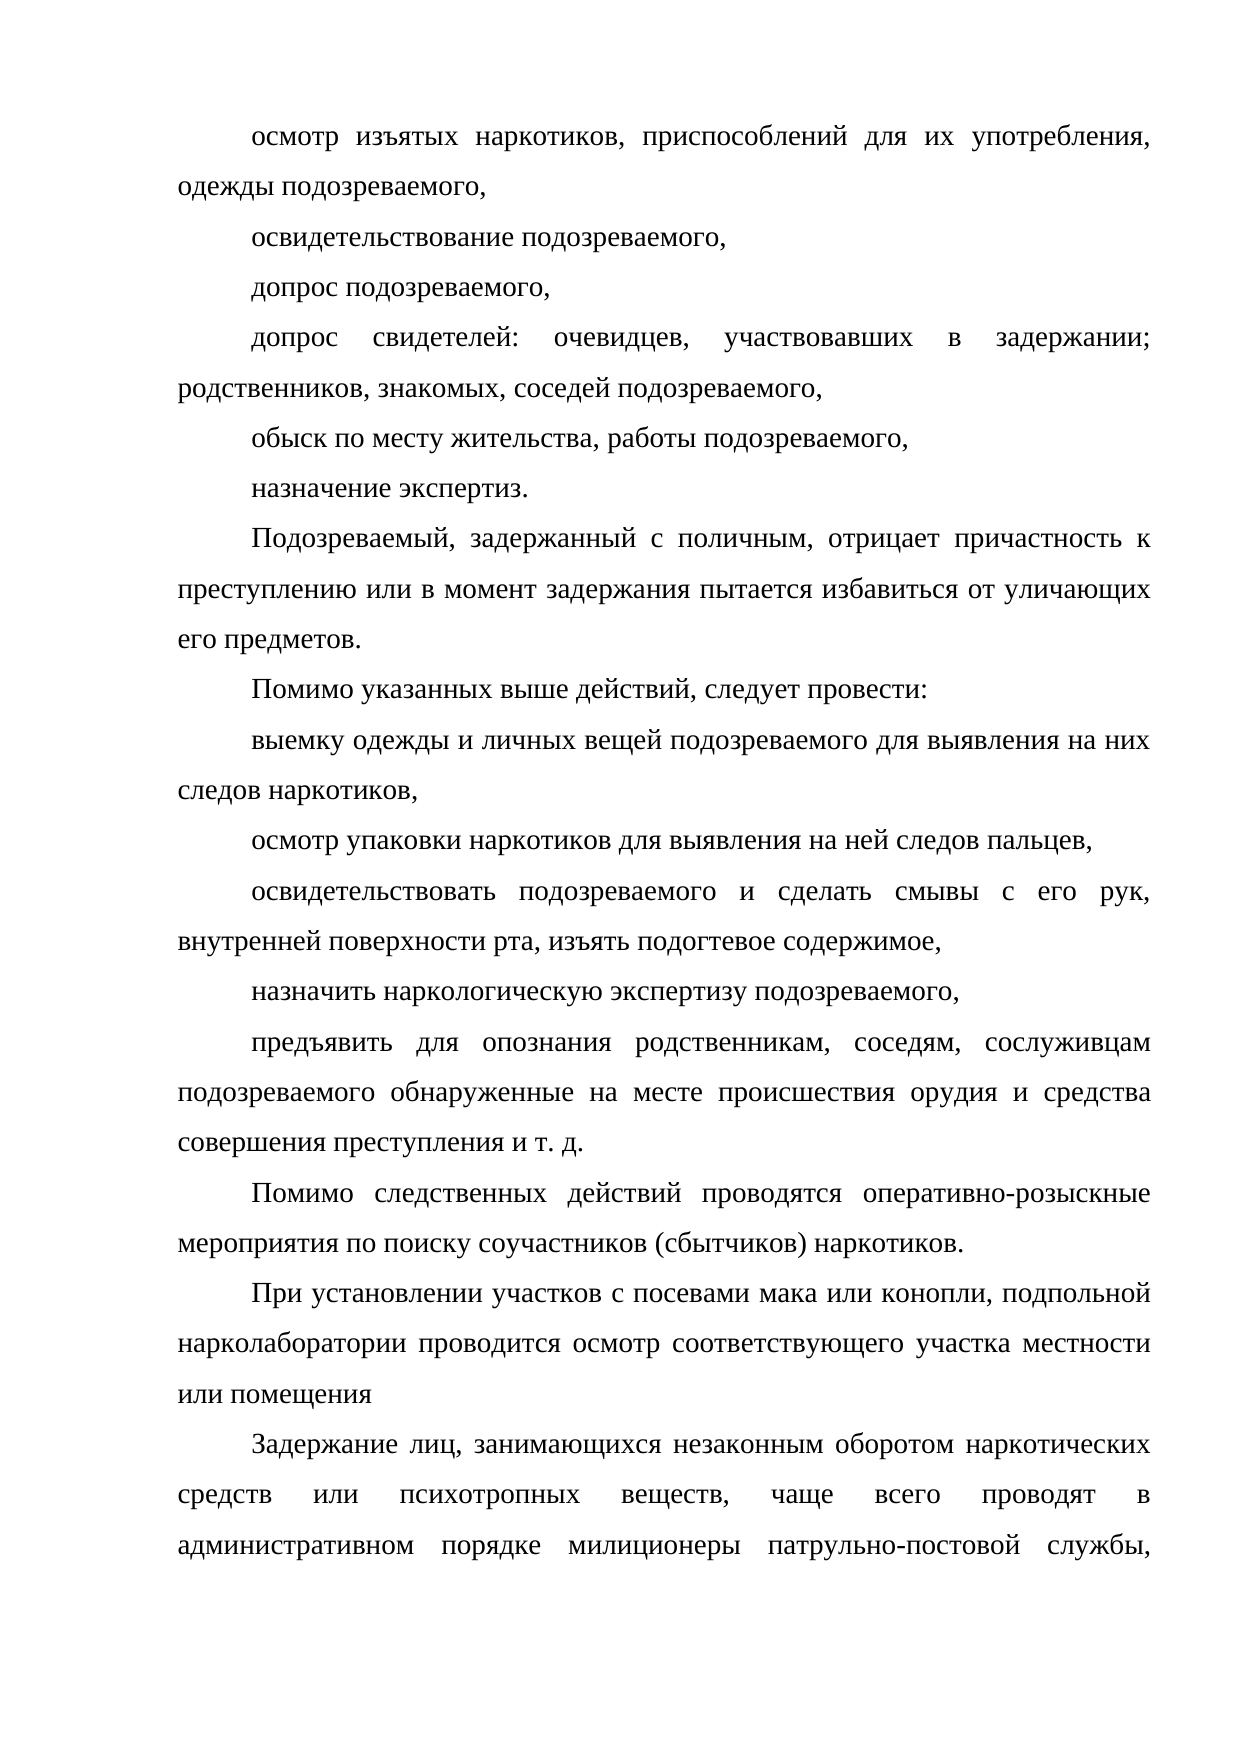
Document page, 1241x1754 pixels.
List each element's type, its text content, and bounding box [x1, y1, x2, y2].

text обыск по месту жительства, работы подозреваемого, [177, 420, 1152, 453]
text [177, 1426, 1152, 1560]
text назначить наркологическую экспертизу подозреваемого, [177, 973, 1152, 1007]
text осмотр упаковки наркотиков для выявления на ней следов пальцев, [177, 822, 1152, 856]
text Помимо следственных действий проводятся оперативно-розыскные мероприятия по поиску соучастников (сбытчиков) наркотиков. [177, 1175, 1152, 1258]
text При установлении участков с посевами мака или конопли, подпольной нарколаборатории проводится осмотр соответствующего участка местности или помещения [177, 1275, 1152, 1409]
text Помимо указанных выше действий, следует провести: [177, 672, 1152, 705]
text освидетельствовать подозреваемого и сделать смывы с его рук, внутренней поверхности рта, изъять подогтевое содержимое, [177, 873, 1152, 957]
text осмотр изъятых наркотиков, приспособлений для их употребления, одежды подозреваемого, [177, 118, 1152, 202]
text допрос свидетелей: очевидцев, участвовавших в задержании; родственников, знакомых, соседей подозреваемого, [177, 319, 1152, 403]
text выемку одежды и личных вещей подозреваемого для выявления на них следов наркотиков, [177, 722, 1152, 806]
text Подозреваемый, задержанный с поличным, отрицает причастность к преступлению или в момент задержания пытается избавиться от уличающих его предметов. [177, 521, 1152, 655]
text допрос подозреваемого, [177, 269, 1152, 303]
text назначение экспертиз. [177, 470, 1152, 504]
text освидетельствование подозреваемого, [177, 219, 1152, 252]
text предъявить для опознания родственникам, соседям, сослуживцам подозреваемого обнаруженные на месте происшествия орудия и средства совершения преступления и т. д. [177, 1024, 1152, 1158]
